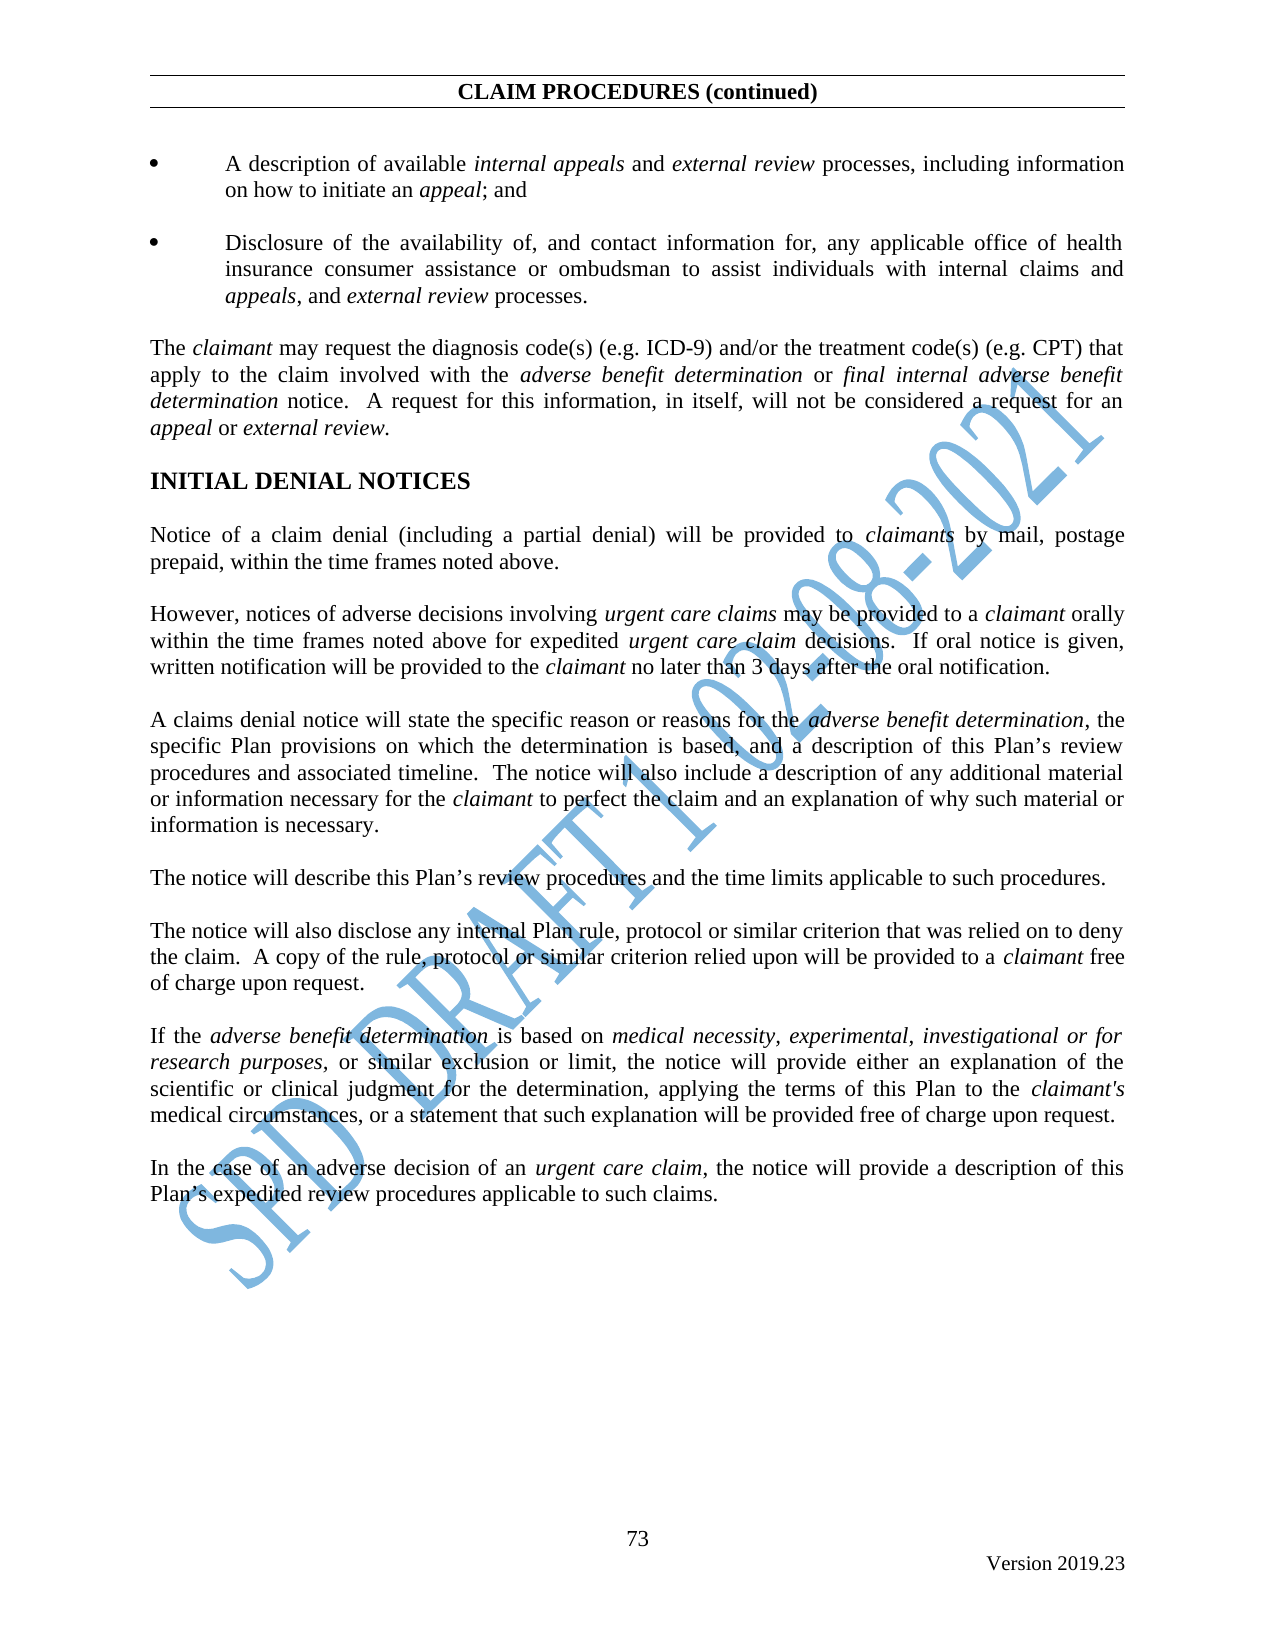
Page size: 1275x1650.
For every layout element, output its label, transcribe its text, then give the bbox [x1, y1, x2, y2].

text A claims denial notice will state the specific reason or reasons for the adverse benefit determination, the specific Plan provisions on which the determination is based, and a description of this Plan’s review procedures and associated timeline. The notice will also include a description of any additional material or information necessary for the claimant to perfect the claim and an explanation of why such material or information is necessary. [150, 706, 1125, 838]
list A description of available internal appeals and external review processes, including information on how to initiate an appeal; and [150, 150, 1125, 203]
text If the adverse benefit determination is based on medical necessity, experimental, investigational or for research purposes, or similar exclusion or limit, the notice will provide either an explanation of the scientific or clinical judgment for the determination, applying the terms of this Plan to the claimant's medical circumstances, or a statement that such explanation will be provided free of charge upon request. [150, 1022, 1125, 1127]
text INITIAL DENIAL NOTICES [150, 466, 1125, 495]
text Notice of a claim denial (including a partial denial) will be provided to claimants by mail, postage prepaid, within the time frames noted above. [150, 521, 1125, 574]
text In the case of an adverse decision of an urgent care claim, the notice will provide a description of this Plan’s expedited review procedures applicable to such claims. [150, 1154, 1125, 1207]
text The notice will also disclose any internal Plan rule, protocol or similar criterion that was relied on to deny the claim. A copy of the rule, protocol or similar criterion relied upon will be provided to a claimant free of charge upon request. [150, 917, 1125, 996]
text However, notices of adverse decisions involving urgent care claims may be provided to a claimant orally within the time frames noted above for expedited urgent care claim decisions. If oral notice is given, written notification will be provided to the claimant no later than 3 days after the oral notification. [150, 600, 1125, 679]
list Disclosure of the availability of, and contact information for, any applicable office of health insurance consumer assistance or ombudsman to assist individuals with internal claims and appeals, and external review processes. [150, 229, 1125, 308]
text The notice will describe this Plan’s review procedures and the time limits applicable to such procedures. [150, 864, 1125, 890]
text The claimant may request the diagnosis code(s) (e.g. ICD-9) and/or the treatment code(s) (e.g. CPT) that apply to the claim involved with the adverse benefit determination or final internal adverse benefit determination notice. A request for this information, in itself, will not be considered a request for an appeal or external review. [150, 334, 1125, 440]
